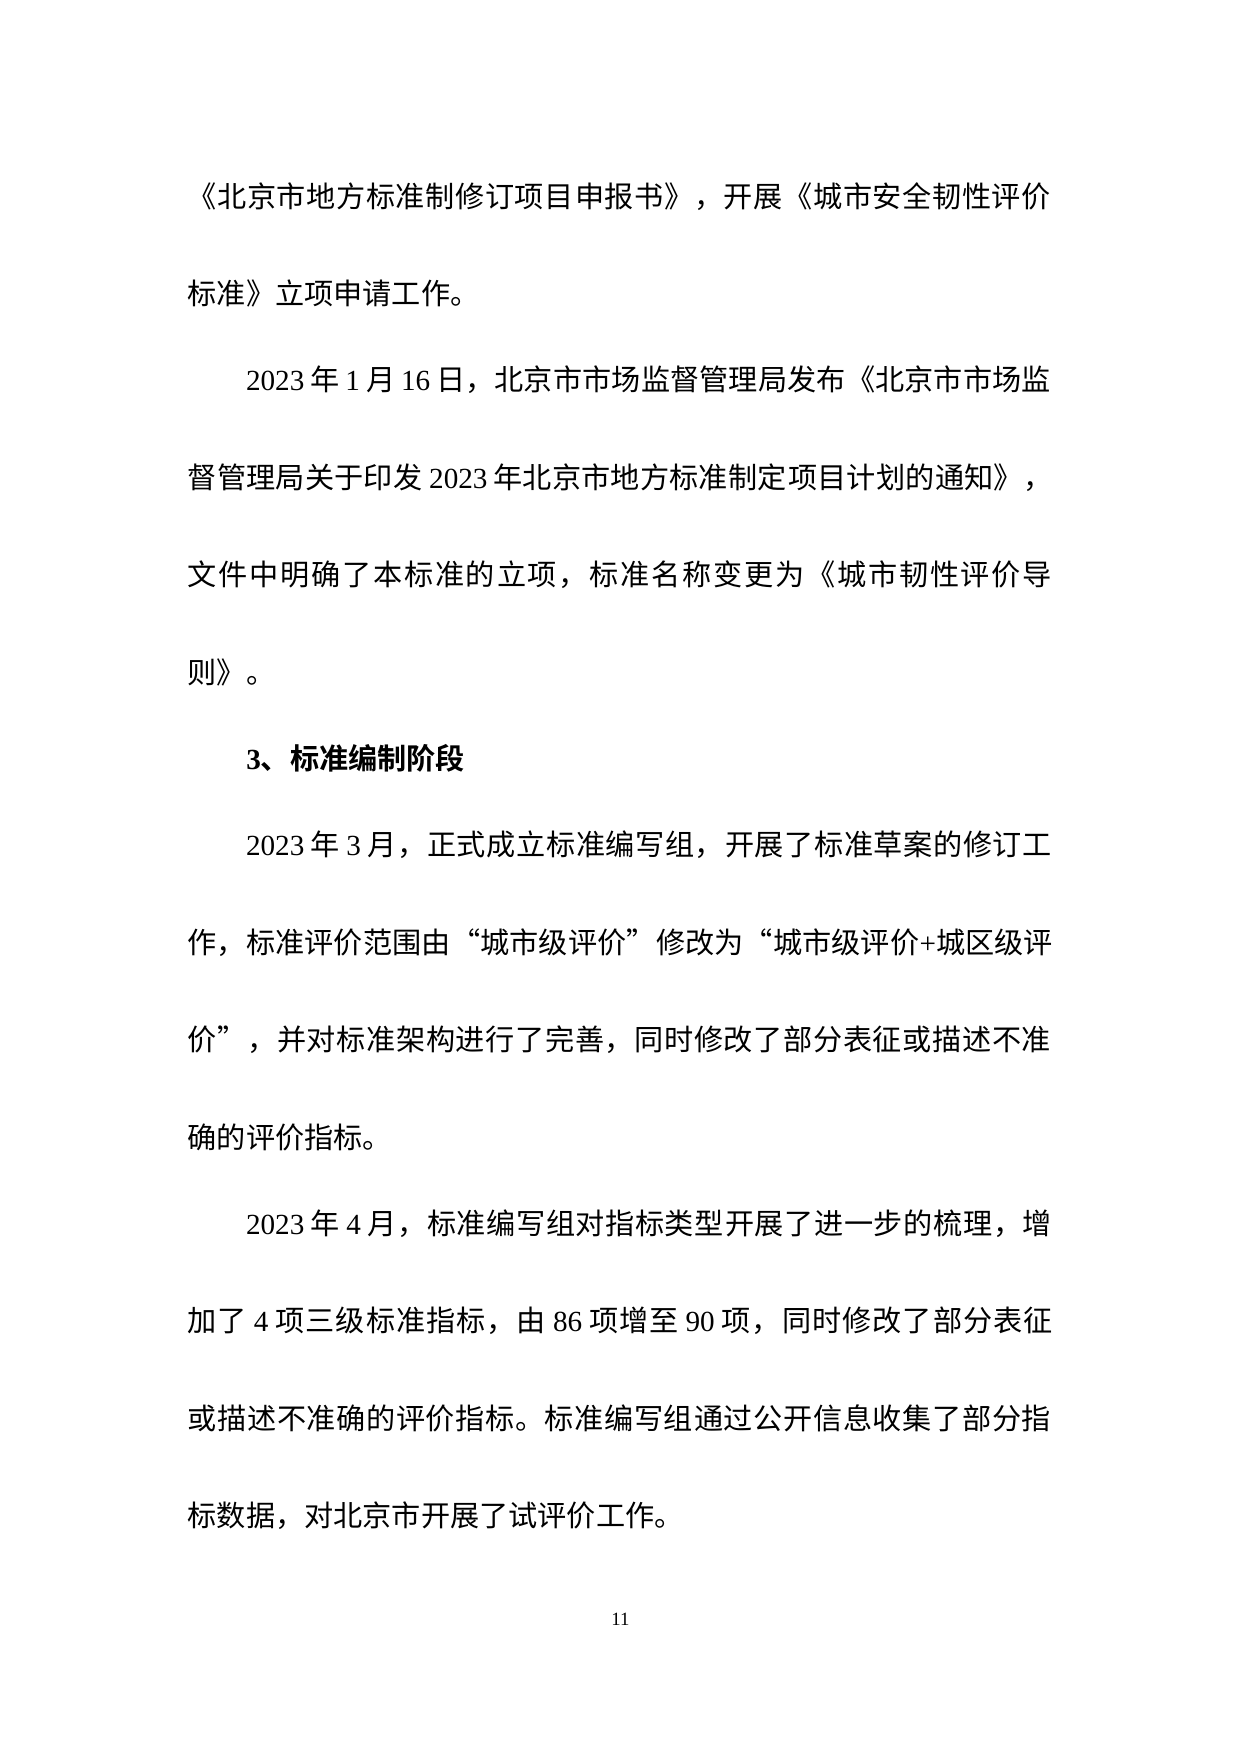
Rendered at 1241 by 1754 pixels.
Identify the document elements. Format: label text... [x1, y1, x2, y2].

text 3、标准编制阶段 [187, 724, 1053, 789]
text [187, 162, 1053, 324]
text 2023年3月，正式成立标准编写组，开展了标准草案的修订工作，标准评价范围由“城市级评价”修改为“城市级评价+城区级评价”，并对标准架构进行了完善，同时修改了部分表征或描述不准确的评价指标。 [187, 810, 1053, 1168]
text 2023年1月16日，北京市市场监督管理局发布《北京市市场监督管理局关于印发2023年北京市地方标准制定项目计划的通知》，文件中明确了本标准的立项，标准名称变更为《城市韧性评价导则》。 [187, 346, 1053, 703]
text 2023年4月，标准编写组对指标类型开展了进一步的梳理，增加了4项三级标准指标，由86项增至90项，同时修改了部分表征或描述不准确的评价指标。标准编写组通过公开信息收集了部分指标数据，对北京市开展了试评价工作。 [187, 1189, 1053, 1547]
